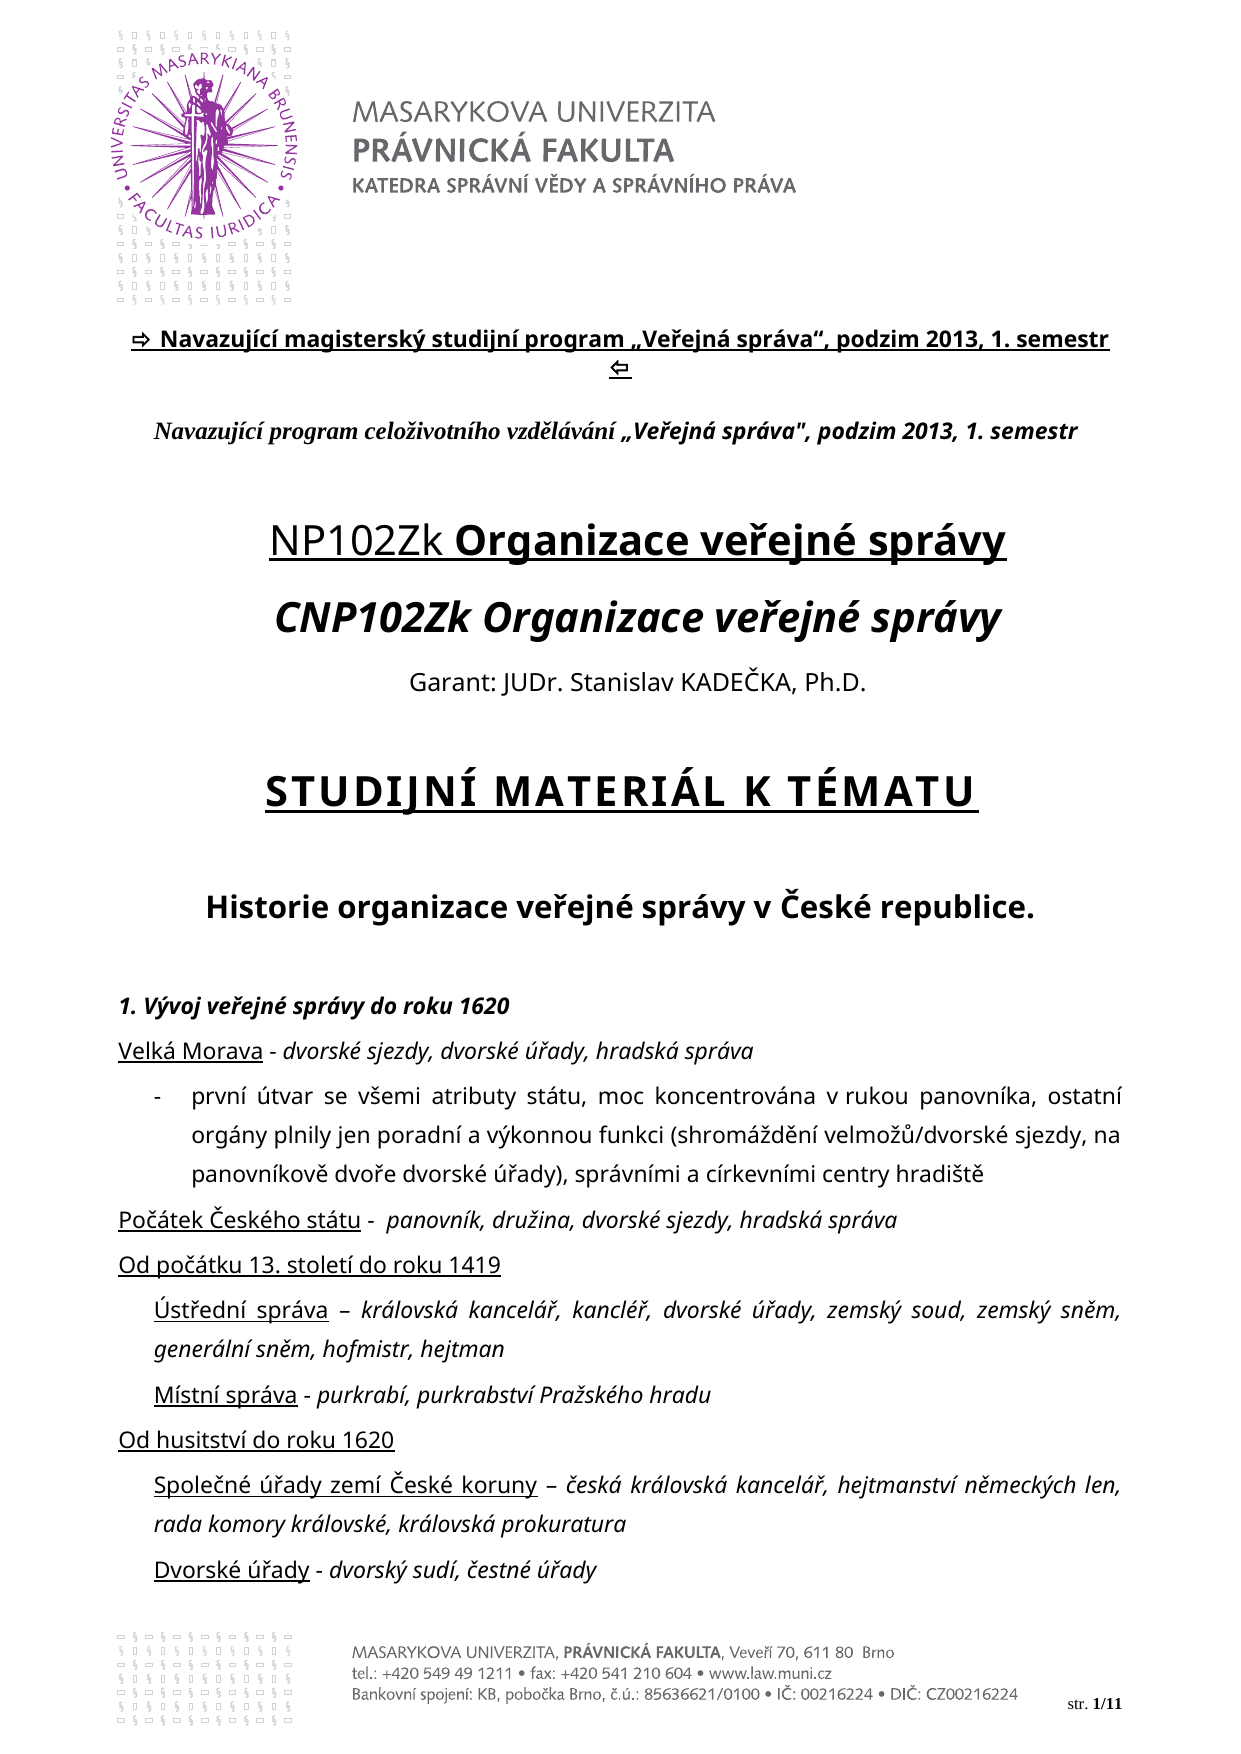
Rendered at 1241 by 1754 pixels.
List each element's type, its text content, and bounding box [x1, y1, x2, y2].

text Společné úřady zemí České koruny – česká královská kancelář, hejtmanství německých len, rada komory královské, královská prokuratura [153, 1469, 1122, 1539]
title STUDIJNÍ MATERIÁL K TÉMATU [118, 762, 1122, 819]
text Počátek Českého státu - panovník, družina, dvorské sjezdy, hradská správa [118, 1204, 1122, 1235]
text Historie organizace veřejné správy v České republice. [118, 885, 1122, 927]
list první útvar se všemi atributy státu, moc koncentrována v rukou panovníka, ostatní orgány plnily jen poradní a výkonnou funkci (shromáždění velmožů/dvorské sjezdy, na panovníkově dvoře dvorské úřady), správními a církevními centry hradiště [153, 1080, 1122, 1189]
text Ústřední správa – královská kancelář, kancléř, dvorské úřady, zemský soud, zemský sněm, generální sněm, hofmistr, hejtman [153, 1294, 1122, 1364]
text NP102Zk Organizace veřejné správy [118, 510, 1122, 567]
subtitle Navazující magisterský studijní program „Veřejná správa“, podzim 2013, 1. semestr [118, 323, 1122, 381]
text Garant: JUDr. Stanislav KADEČKA, Ph.D. [118, 665, 1122, 699]
text Dvorské úřady - dvorský sudí, čestné úřady [153, 1554, 1122, 1585]
text 1. Vývoj veřejné správy do roku 1620 [118, 989, 1122, 1021]
text CNP102Zk Organizace veřejné správy [118, 588, 1122, 644]
text Navazující program celoživotního vzdělávání „Veřejná správa", podzim 2013, 1. semestr [118, 415, 1122, 446]
text Místní správa - purkrabí, purkrabství Pražského hradu [153, 1379, 1122, 1410]
text Velká Morava - dvorské sjezdy, dvorské úřady, hradská správa [118, 1035, 1122, 1066]
text Od počátku 13. století do roku 1419 [118, 1249, 1122, 1280]
text Od husitství do roku 1620 [118, 1424, 1122, 1455]
